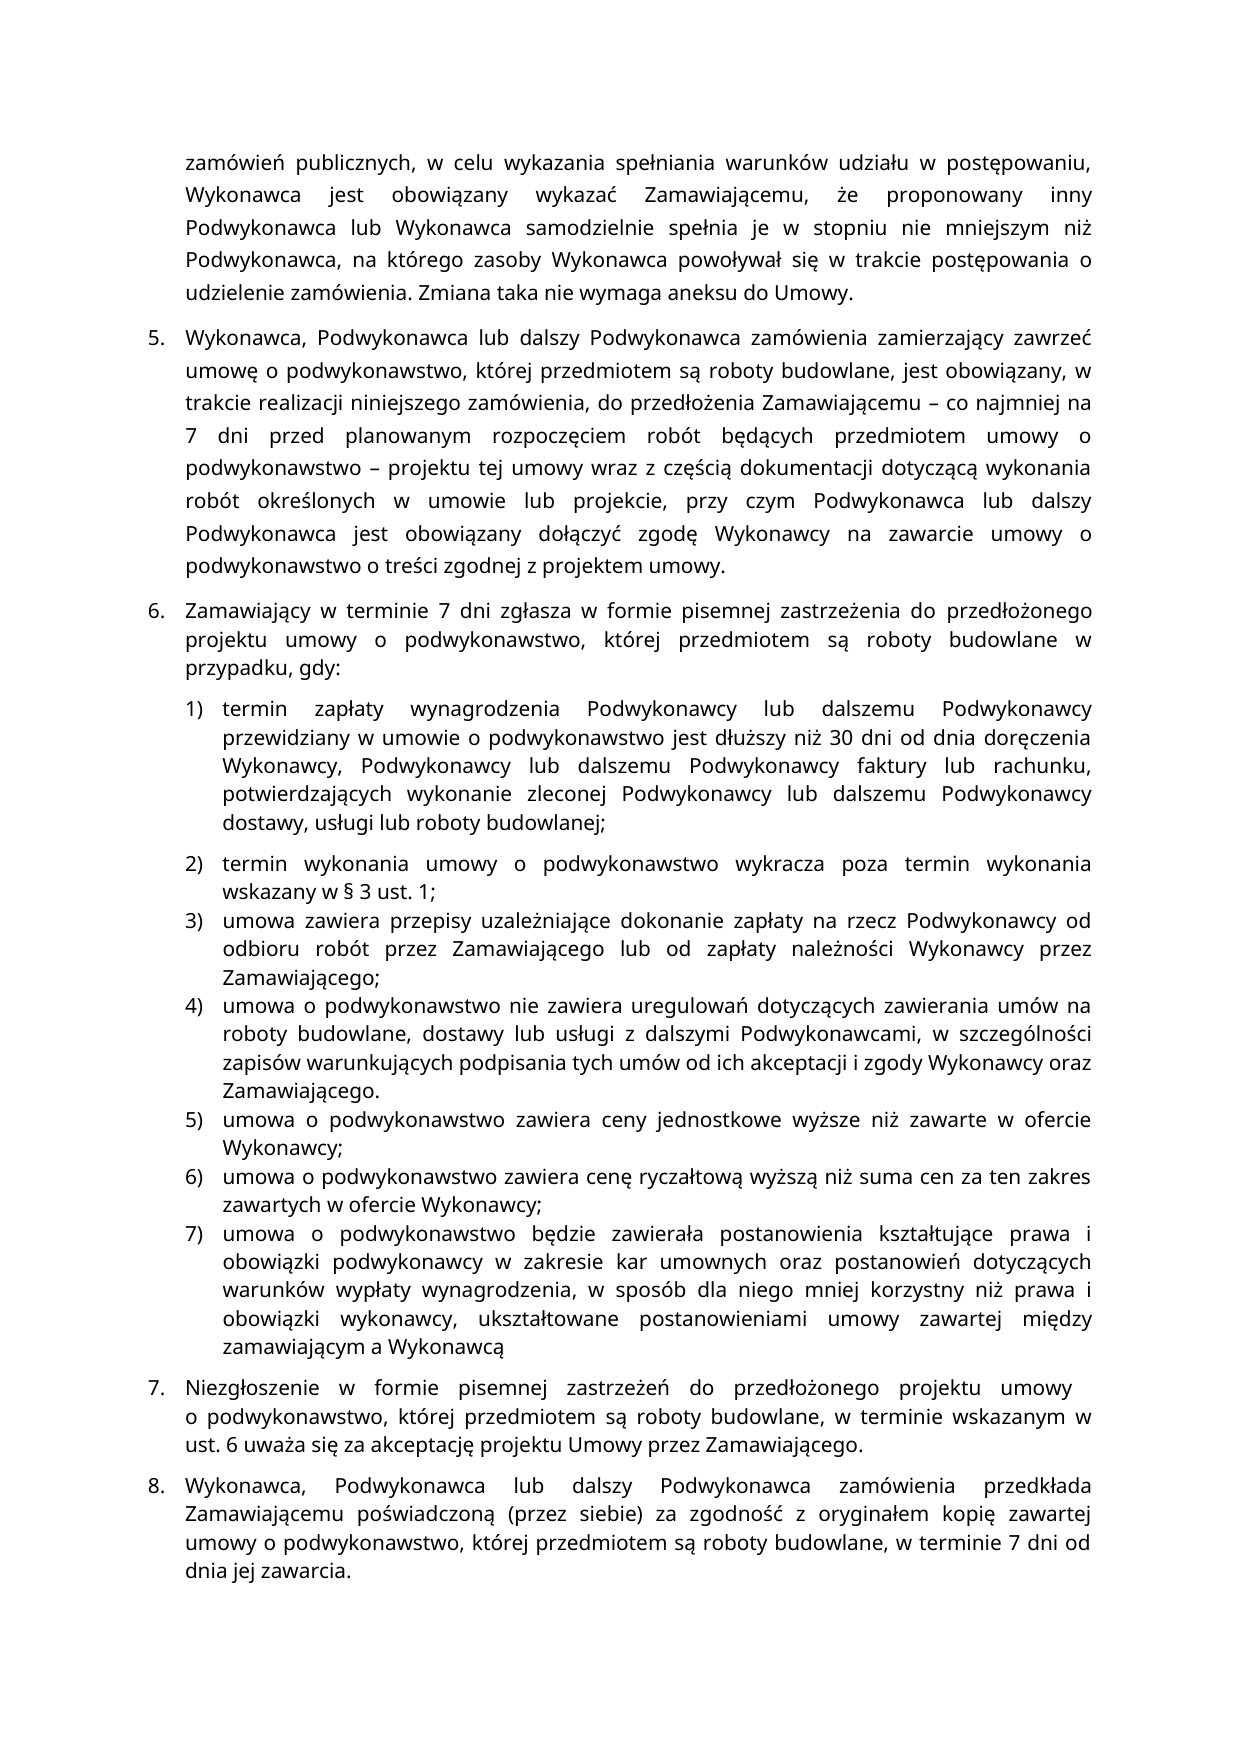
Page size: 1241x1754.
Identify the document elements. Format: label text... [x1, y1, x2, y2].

list umowa o podwykonawstwo nie zawiera uregulowań dotyczących zawierania umów na roboty budowlane, dostawy lub usługi z dalszymi Podwykonawcami, w szczególności zapisów warunkujących podpisania tych umów od ich akceptacji i zgody Wykonawcy oraz Zamawiającego. [185, 991, 1093, 1105]
list umowa o podwykonawstwo zawiera ceny jednostkowe wyższe niż zawarte w ofercie Wykonawcy; [185, 1105, 1093, 1162]
text 8. Wykonawca, Podwykonawca lub dalszy Podwykonawca zamówienia przedkłada Zamawiającemu poświadczoną (przez siebie) za zgodność z oryginałem kopię zawartej umowy o podwykonawstwo, której przedmiotem są roboty budowlane, w terminie 7 dni od dnia jej zawarcia. [148, 1471, 1093, 1585]
list umowa zawiera przepisy uzależniające dokonanie zapłaty na rzecz Podwykonawcy od odbioru robót przez Zamawiającego lub od zapłaty należności Wykonawcy przez Zamawiającego; [185, 906, 1093, 991]
list umowa o podwykonawstwo zawiera cenę ryczałtową wyższą niż suma cen za ten zakres zawartych w ofercie Wykonawcy; [185, 1162, 1093, 1219]
list termin zapłaty wynagrodzenia Podwykonawcy lub dalszemu Podwykonawcy przewidziany w umowie o podwykonawstwo jest dłuższy niż 30 dni od dnia doręczenia Wykonawcy, Podwykonawcy lub dalszemu Podwykonawcy faktury lub rachunku, potwierdzających wykonanie zleconej Podwykonawcy lub dalszemu Podwykonawcy dostawy, usługi lub roboty budowlanej; [185, 694, 1093, 836]
list umowa o podwykonawstwo będzie zawierała postanowienia kształtujące prawa i obowiązki podwykonawcy w zakresie kar umownych oraz postanowień dotyczących warunków wypłaty wynagrodzenia, w sposób dla niego mniej korzystny niż prawa i obowiązki wykonawcy, ukształtowane postanowieniami umowy zawartej między zamawiającym a Wykonawcą [185, 1219, 1093, 1361]
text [148, 148, 1093, 306]
text 5. Wykonawca, Podwykonawca lub dalszy Podwykonawca zamówienia zamierzający zawrzeć umowę o podwykonawstwo, której przedmiotem są roboty budowlane, jest obowiązany, w trakcie realizacji niniejszego zamówienia, do przedłożenia Zamawiającemu – co najmniej na 7 dni przed planowanym rozpoczęciem robót będących przedmiotem umowy o podwykonawstwo – projektu tej umowy wraz z częścią dokumentacji dotyczącą wykonania robót określonych w umowie lub projekcie, przy czym Podwykonawca lub dalszy Podwykonawca jest obowiązany dołączyć zgodę Wykonawcy na zawarcie umowy o podwykonawstwo o treści zgodnej z projektem umowy. [148, 323, 1093, 580]
list termin wykonania umowy o podwykonawstwo wykracza poza termin wykonania wskazany w § 3 ust. 1; [185, 849, 1093, 906]
text 6. Zamawiający w terminie 7 dni zgłasza w formie pisemnej zastrzeżenia do przedłożonego projektu umowy o podwykonawstwo, której przedmiotem są roboty budowlane w przypadku, gdy: [148, 596, 1093, 682]
text 7. Niezgłoszenie w formie pisemnej zastrzeżeń do przedłożonego projektu umowy o podwykonawstwo, której przedmiotem są roboty budowlane, w terminie wskazanym w ust. 6 uważa się za akceptację projektu Umowy przez Zamawiającego. [148, 1373, 1093, 1459]
